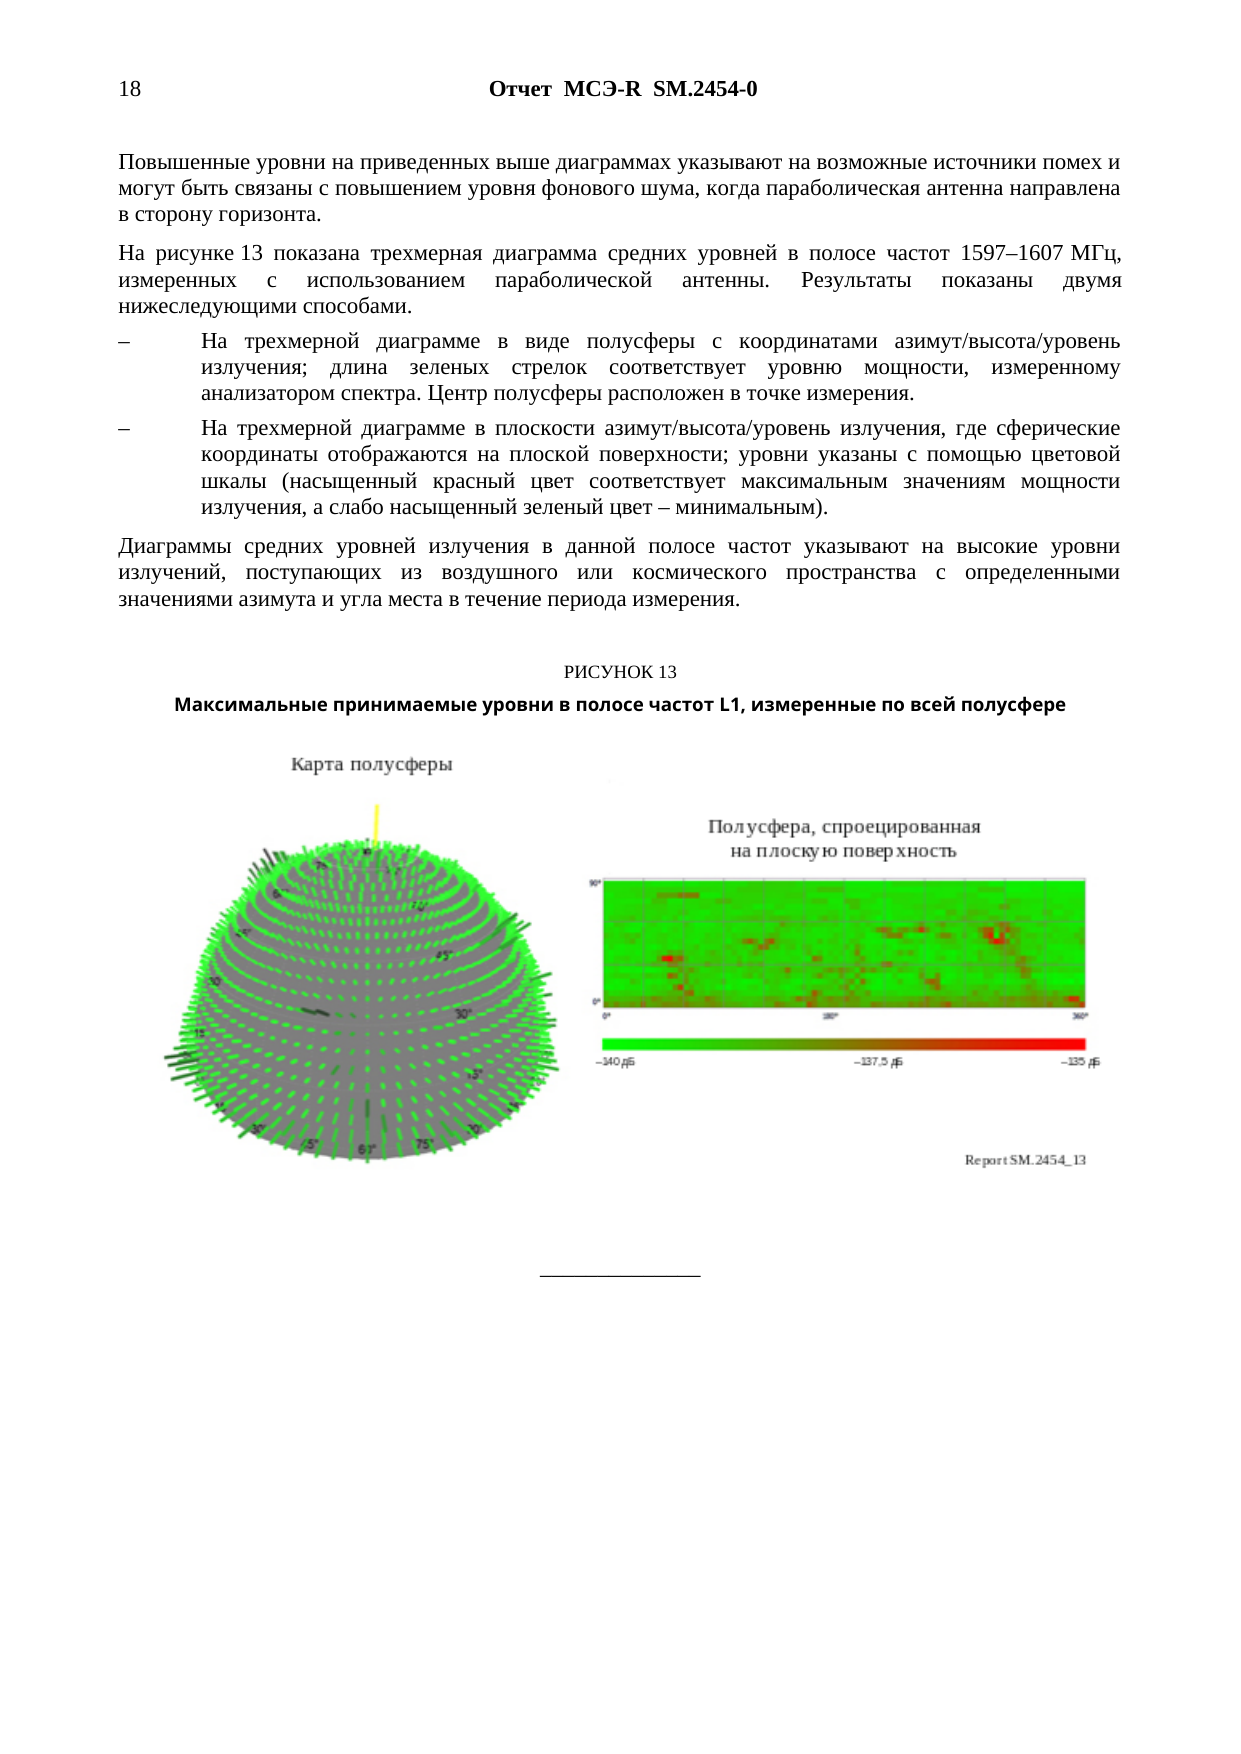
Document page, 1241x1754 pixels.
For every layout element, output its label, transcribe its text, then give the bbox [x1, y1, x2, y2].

text Диаграммы средних уровней излучения в данной полосе частот указывают на высокие уровни излучений, поступающих из воздушного или космического пространства с определенными значениями азимута и угла места в течение периода измерения. [118, 532, 1122, 611]
text На рисунке 13 показана трехмерная диаграмма средних уровней в полосе частот 1597–1607 МГц, измеренных с использованием параболической антенны. Результаты показаны двумя нижеследующими способами. [118, 239, 1122, 318]
title Максимальные принимаемые уровни в полосе частот L1, измеренные по всей полусфере [118, 691, 1122, 716]
text ______________ [118, 1253, 1122, 1279]
text РИСУНОК 13 [118, 661, 1122, 683]
text – На трехмерной диаграмме в плоскости азимут/высота/уровень излучения, где сферические координаты отображаются на плоской поверхности; уровни указаны с помощью цветовой шкалы (насыщенный красный цвет соответствует максимальным значениям мощности излучения, а слабо насыщенный зеленый цвет – минимальным). [118, 414, 1122, 519]
text Повышенные уровни на приведенных выше диаграммах указывают на возможные источники помех и могут быть связаны с повышением уровня фонового шума, когда параболическая антенна направлена в сторону горизонта. [118, 148, 1122, 227]
text – На трехмерной диаграмме в виде полусферы с координатами азимут/высота/уровень излучения; длина зеленых стрелок соответствует уровню мощности, измеренному анализатором спектра. Центр полусферы расположен в точке измерения. [118, 327, 1122, 406]
